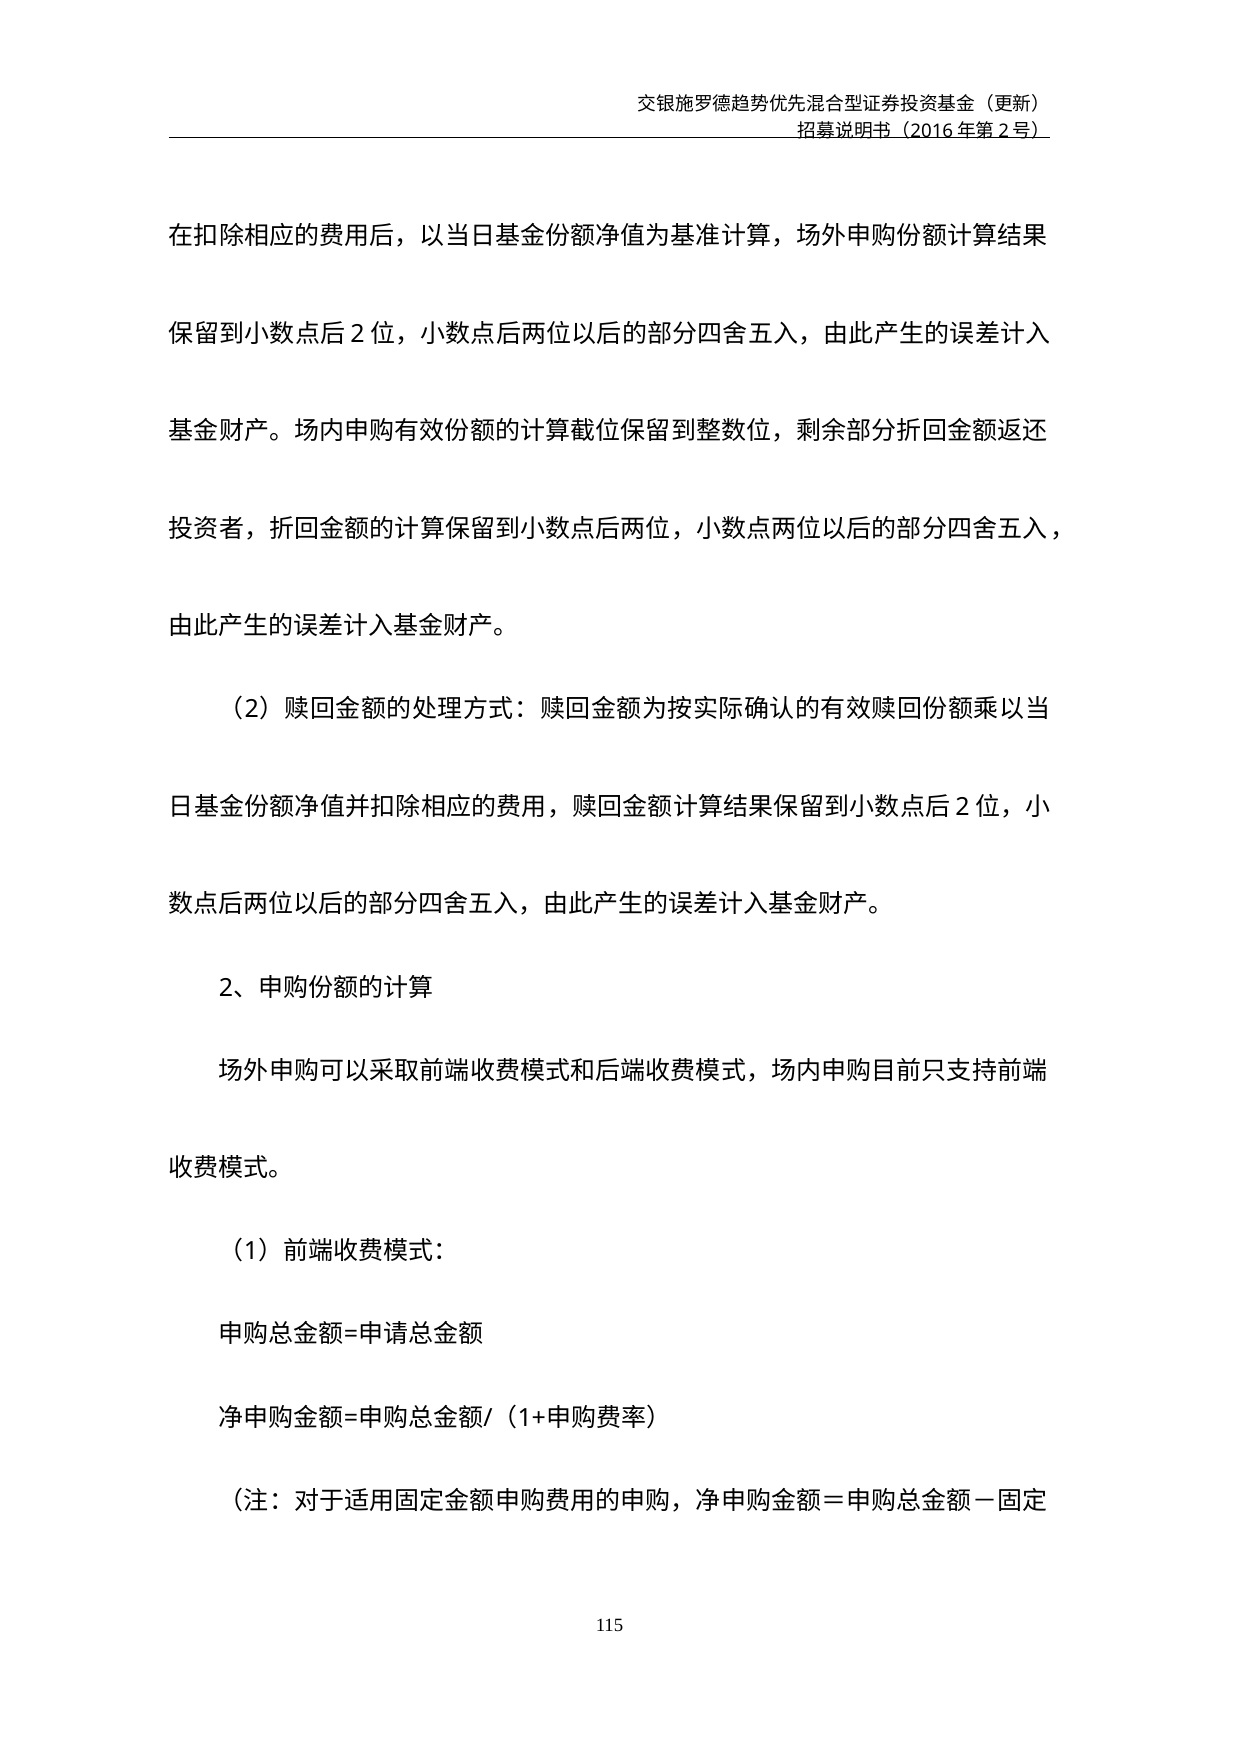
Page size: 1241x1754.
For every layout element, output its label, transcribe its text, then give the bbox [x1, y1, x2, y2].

text 申购总金额=申请总金额 [169, 1299, 1050, 1364]
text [169, 201, 1050, 656]
text 场外申购可以采取前端收费模式和后端收费模式，场内申购目前只支持前端收费模式。 [169, 1036, 1050, 1198]
text （1）前端收费模式： [169, 1216, 1050, 1281]
text 2、申购份额的计算 [169, 953, 1050, 1018]
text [169, 1466, 1050, 1531]
text 净申购金额=申购总金额/（1+申购费率） [169, 1383, 1050, 1448]
text （2）赎回金额的处理方式：赎回金额为按实际确认的有效赎回份额乘以当日基金份额净值并扣除相应的费用，赎回金额计算结果保留到小数点后2位，小数点后两位以后的部分四舍五入，由此产生的误差计入基金财产。 [169, 674, 1050, 934]
